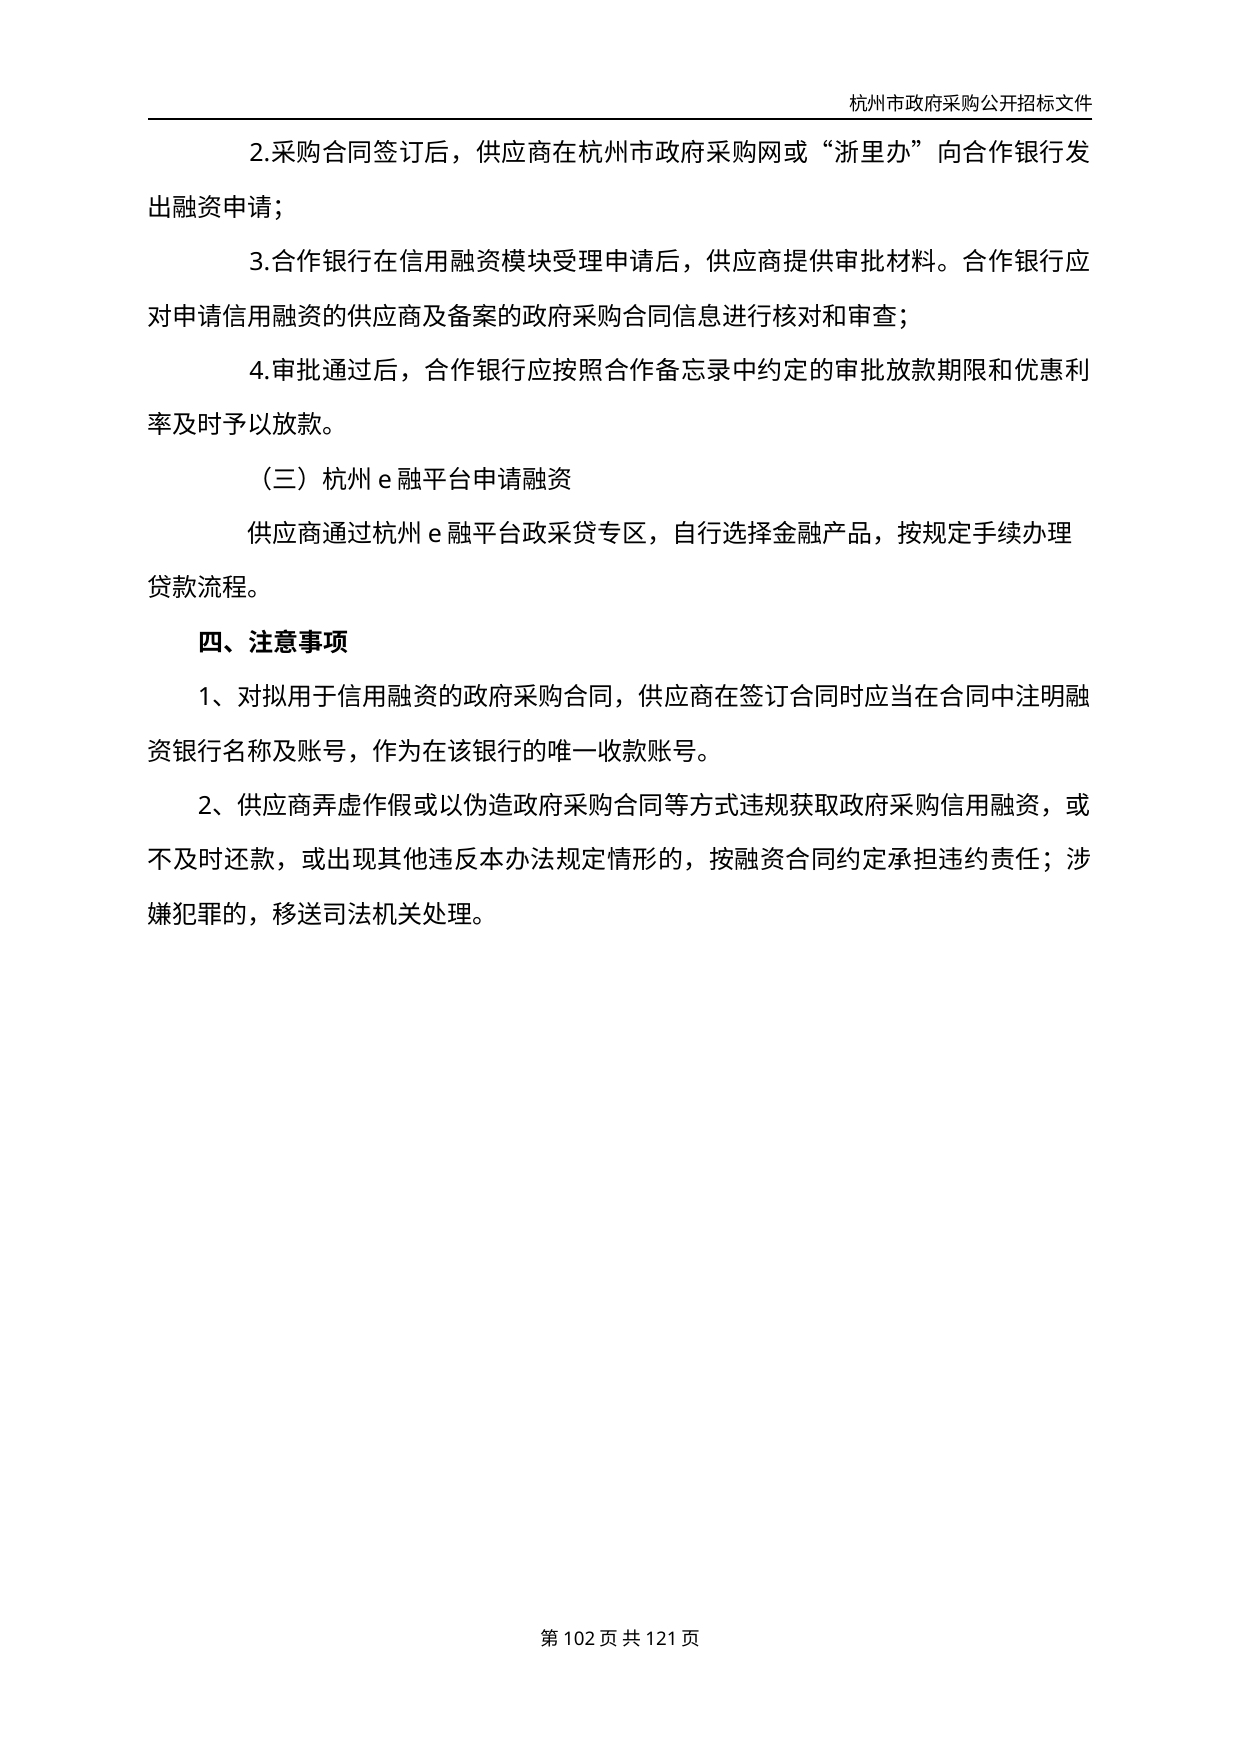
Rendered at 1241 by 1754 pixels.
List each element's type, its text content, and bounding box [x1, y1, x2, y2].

text 3.合作银行在信用融资模块受理申请后，供应商提供审批材料。合作银行应对申请信用融资的供应商及备案的政府采购合同信息进行核对和审查； [148, 242, 1092, 332]
text 2、供应商弄虚作假或以伪造政府采购合同等方式违规获取政府采购信用融资，或不及时还款，或出现其他违反本办法规定情形的，按融资合同约定承担违约责任；涉嫌犯罪的，移送司法机关处理。 [148, 785, 1092, 930]
subtitle 供应商通过杭州e融平台政采贷专区，自行选择金融产品，按规定手续办理贷款流程。 [148, 513, 1092, 604]
text 四、注意事项 [148, 622, 1092, 658]
text 4.审批通过后，合作银行应按照合作备忘录中约定的审批放款期限和优惠利率及时予以放款。 [148, 350, 1092, 441]
text 2.采购合同签订后，供应商在杭州市政府采购网或“浙里办”向合作银行发出融资申请； [148, 133, 1092, 223]
subtitle （三）杭州e融平台申请融资 [148, 459, 1092, 495]
text 1、对拟用于信用融资的政府采购合同，供应商在签订合同时应当在合同中注明融资银行名称及账号，作为在该银行的唯一收款账号。 [148, 677, 1092, 767]
